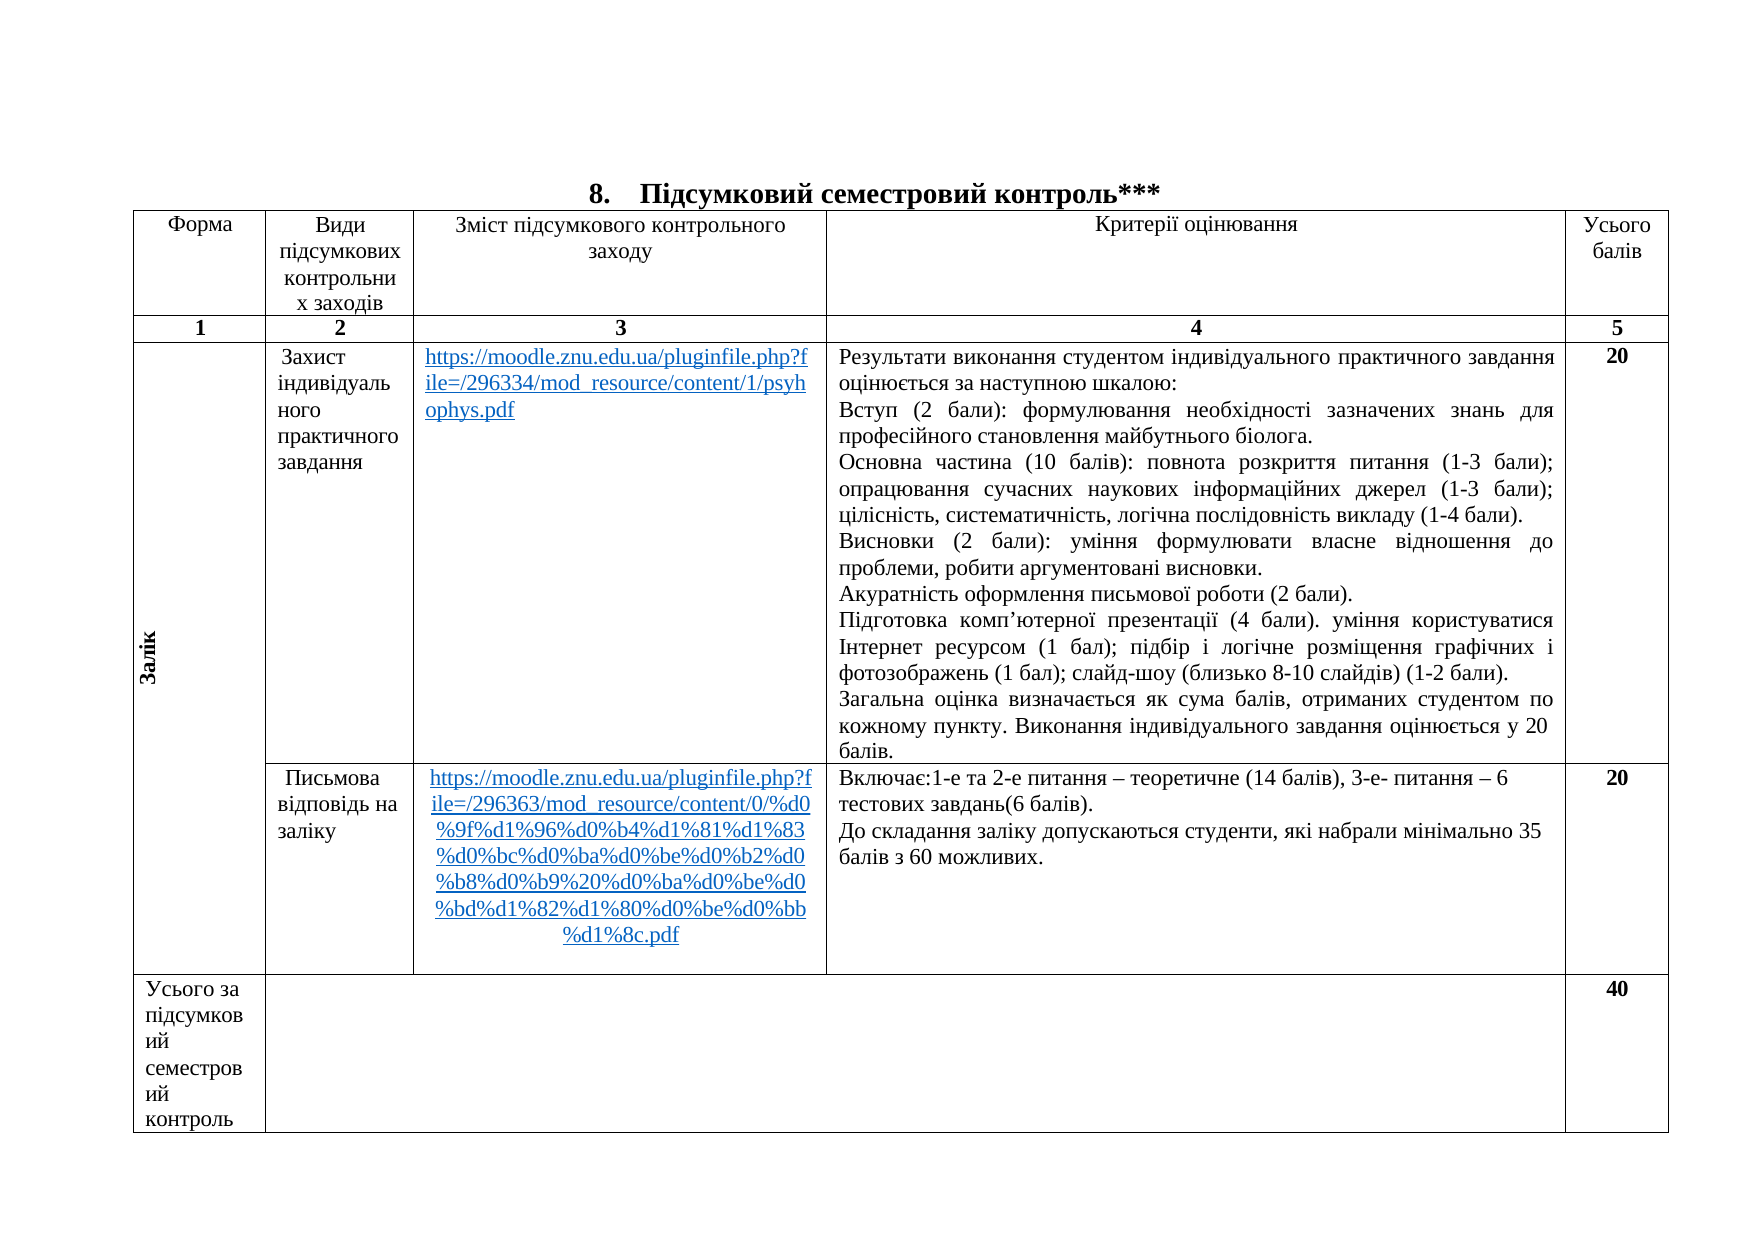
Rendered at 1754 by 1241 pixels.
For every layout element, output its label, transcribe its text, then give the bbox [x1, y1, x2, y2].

table_cell Письмова відповідь на заліку [266, 764, 413, 974]
table_cell [266, 975, 1565, 1132]
table_header Види підсумкових контрольни х заходів [266, 211, 413, 315]
table_header Усього балів [1566, 211, 1668, 315]
table_cell 4 [827, 316, 1565, 341]
table_header Форма [134, 211, 265, 315]
table_cell Захист індивідуаль ного практичного завдання [266, 343, 413, 763]
table_cell 20 [1566, 764, 1668, 974]
table_cell https://moodle.znu.edu.ua/pluginfile.php?f ile=/296334/mod_resource/content/1/psyh ophys.pdf [414, 343, 826, 763]
table_header Зміст підсумкового контрольного заходу [414, 211, 826, 315]
list Підсумковий семестровий контроль*** [588, 176, 1681, 210]
table_header Критерії оцінювання [827, 211, 1565, 315]
table_cell 3 [414, 316, 826, 341]
table_cell Усього за підсумков ий семестров ий контроль [134, 975, 265, 1132]
table_cell Залік [134, 343, 265, 974]
table_cell 5 [1566, 316, 1668, 341]
table_cell 40 [1566, 975, 1668, 1132]
table_cell 2 [266, 316, 413, 341]
table_cell 20 [1566, 343, 1668, 763]
table_cell Включає:1-е та 2-е питання – теоретичне (14 балів), 3-е- питання – 6 тестових завдань(6 балів). До складання заліку допускаються студенти, які набрали мінімально 35 балів з 60 можливих. [827, 764, 1565, 974]
table_cell 1 [134, 316, 265, 341]
table_cell Результати виконання студентом індивідуального практичного завдання оцінюється за наступною шкалою: Вступ (2 бали): формулювання необхідності зазначених знань для професійного становлення майбутнього біолога. Основна частина (10 балів): повнота розкриття питання (1-3 бали); опрацювання сучасних наукових інформаційних джерел (1-3 бали); цілісність, систематичність, логічна послідовність викладу (1-4 бали). Висновки (2 бали): уміння формулювати власне відношення до проблеми, робити аргументовані висновки. Акуратність оформлення письмової роботи (2 бали). Підготовка комп’ютерної презентації (4 бали). уміння користуватися Інтернет ресурсом (1 бал); підбір і логічне розміщення графічних і фотозображень (1 бал); слайд-шоу (близько 8-10 слайдів) (1-2 бали). Загальна оцінка визначається як сума балів, отриманих студентом по кожному пункту. Виконання індивідуального завдання оцінюється у 20 балів. [827, 343, 1565, 763]
table_cell https://moodle.znu.edu.ua/pluginfile.php?f ile=/296363/mod_resource/content/0/%d0 %9f%d1%96%d0%b4%d1%81%d1%83 %d0%bc%d0%ba%d0%be%d0%b2%d0 %b8%d0%b9%20%d0%ba%d0%be%d0 %bd%d1%82%d1%80%d0%be%d0%bb %d1%8c.pdf [414, 764, 826, 974]
